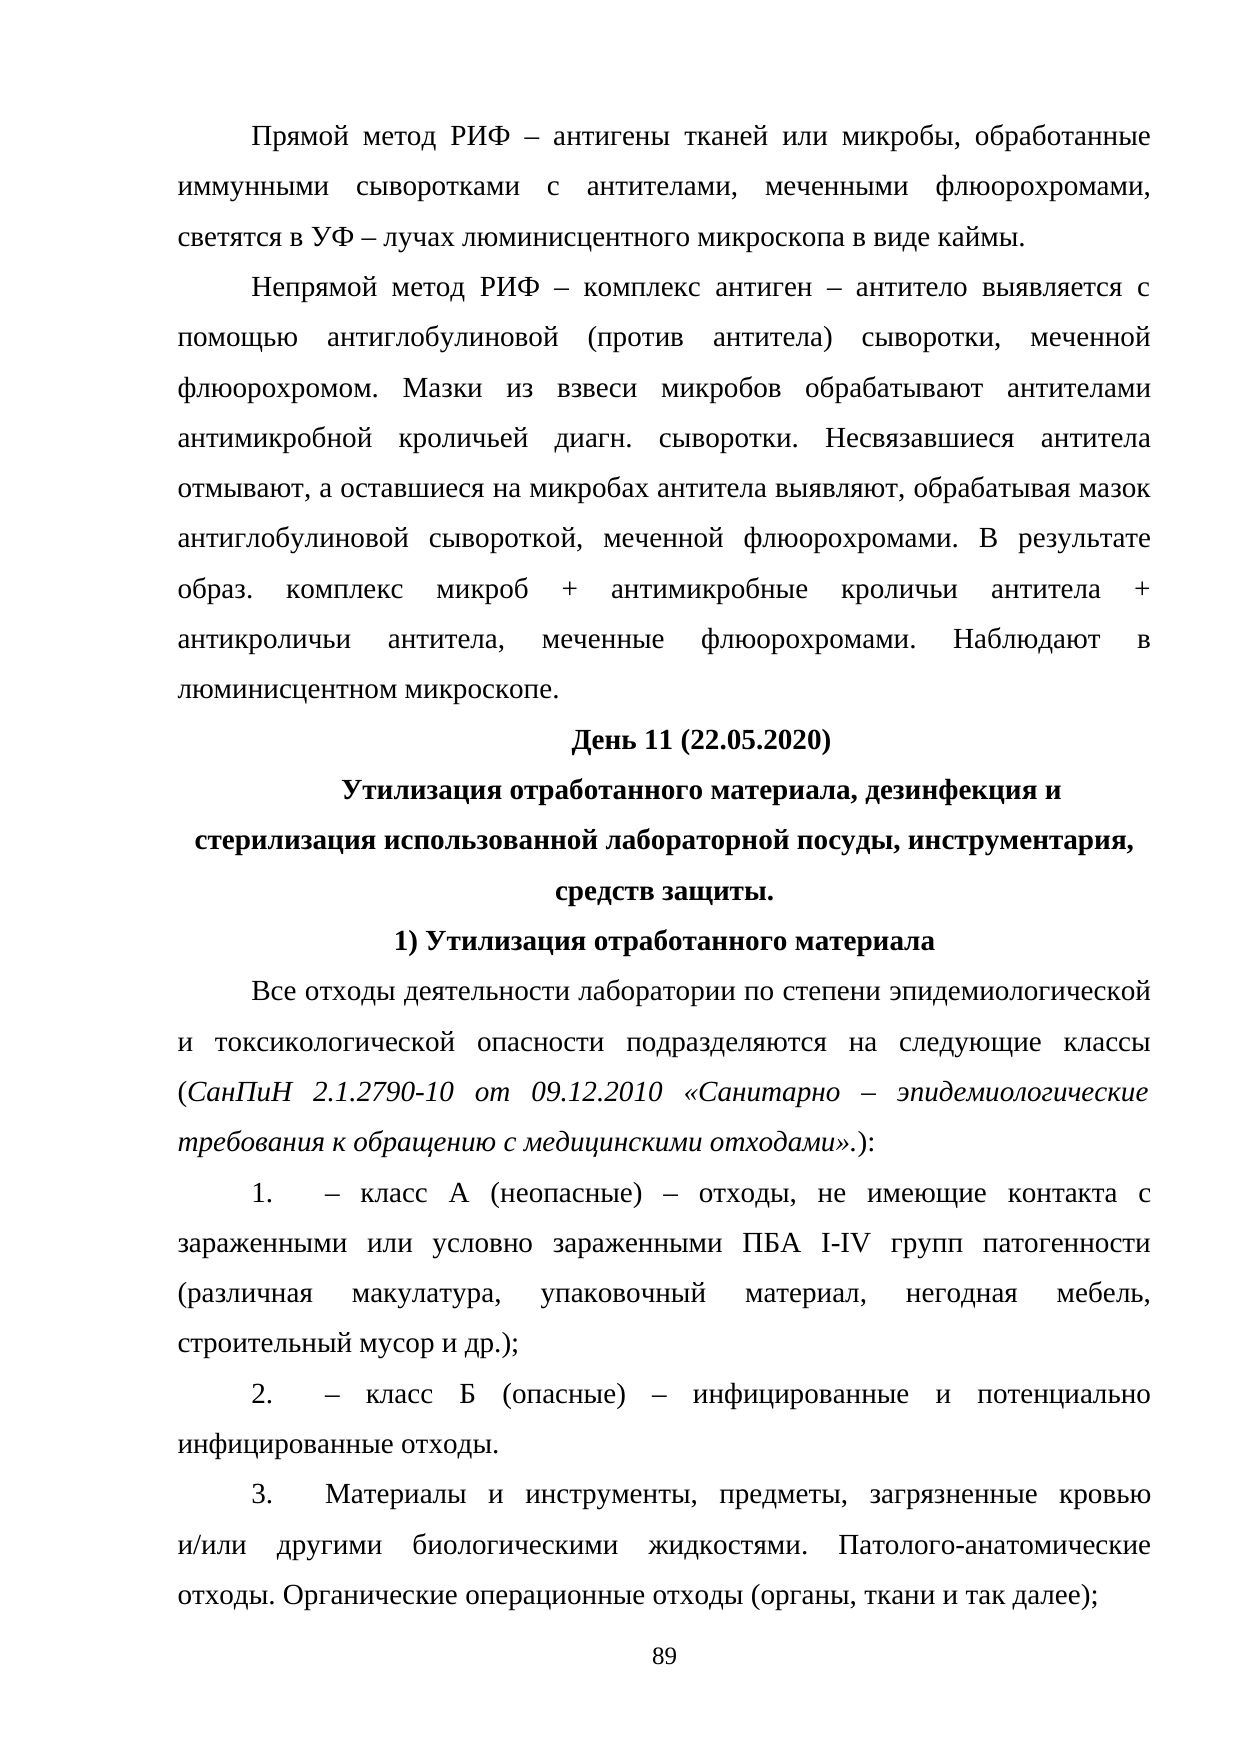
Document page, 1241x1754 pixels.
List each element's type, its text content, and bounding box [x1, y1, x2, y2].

text Непрямой метод РИФ – комплекс антиген – антитело выявляется с помощью антиглобулиновой (против антитела) сыворотки, меченной флюорохромом. Мазки из взвеси микробов обрабатывают антителами антимикробной кроличьей диагн. сыворотки. Несвязавшиеся антитела отмывают, а оставшиеся на микробах антитела выявляют, обрабатывая мазок антиглобулиновой сывороткой, меченной флюорохромами. В результате образ. комплекс микроб + антимикробные кроличьи антитела + антикроличьи антитела, меченные флюорохромами. Наблюдают в люминисцентном микроскопе. [177, 269, 1152, 705]
list – класс А (неопасные) – отходы, не имеющие контакта с зараженными или условно зараженными ПБА I-IV групп патогенности (различная макулатура, упаковочный материал, негодная мебель, строительный мусор и др.); [177, 1175, 1152, 1359]
text Утилизация отработанного материала, дезинфекция и стерилизация использованной лабораторной посуды, инструментария, средств защиты. 1) Утилизация отработанного материала [177, 772, 1152, 957]
text День 11 (22.05.2020) [177, 722, 1152, 755]
text Все отходы деятельности лаборатории по степени эпидемиологической и токсикологической опасности подразделяются на следующие классы (СанПиН 2.1.2790-10 от 09.12.2010 «Санитарно – эпидемиологические требования к обращению с медицинскими отходами».): [177, 973, 1152, 1158]
text Прямой метод РИФ – антигены тканей или микробы, обработанные иммунными сыворотками с антителами, меченными флюорохромами, светятся в УФ – лучах люминисцентного микроскопа в виде каймы. [177, 118, 1152, 252]
list – класс Б (опасные) – инфицированные и потенциально инфицированные отходы. [177, 1376, 1152, 1460]
list Материалы и инструменты, предметы, загрязненные кровью и/или другими биологическими жидкостями. Патолого-анатомические отходы. Органические операционные отходы (органы, ткани и так далее); [177, 1477, 1152, 1611]
